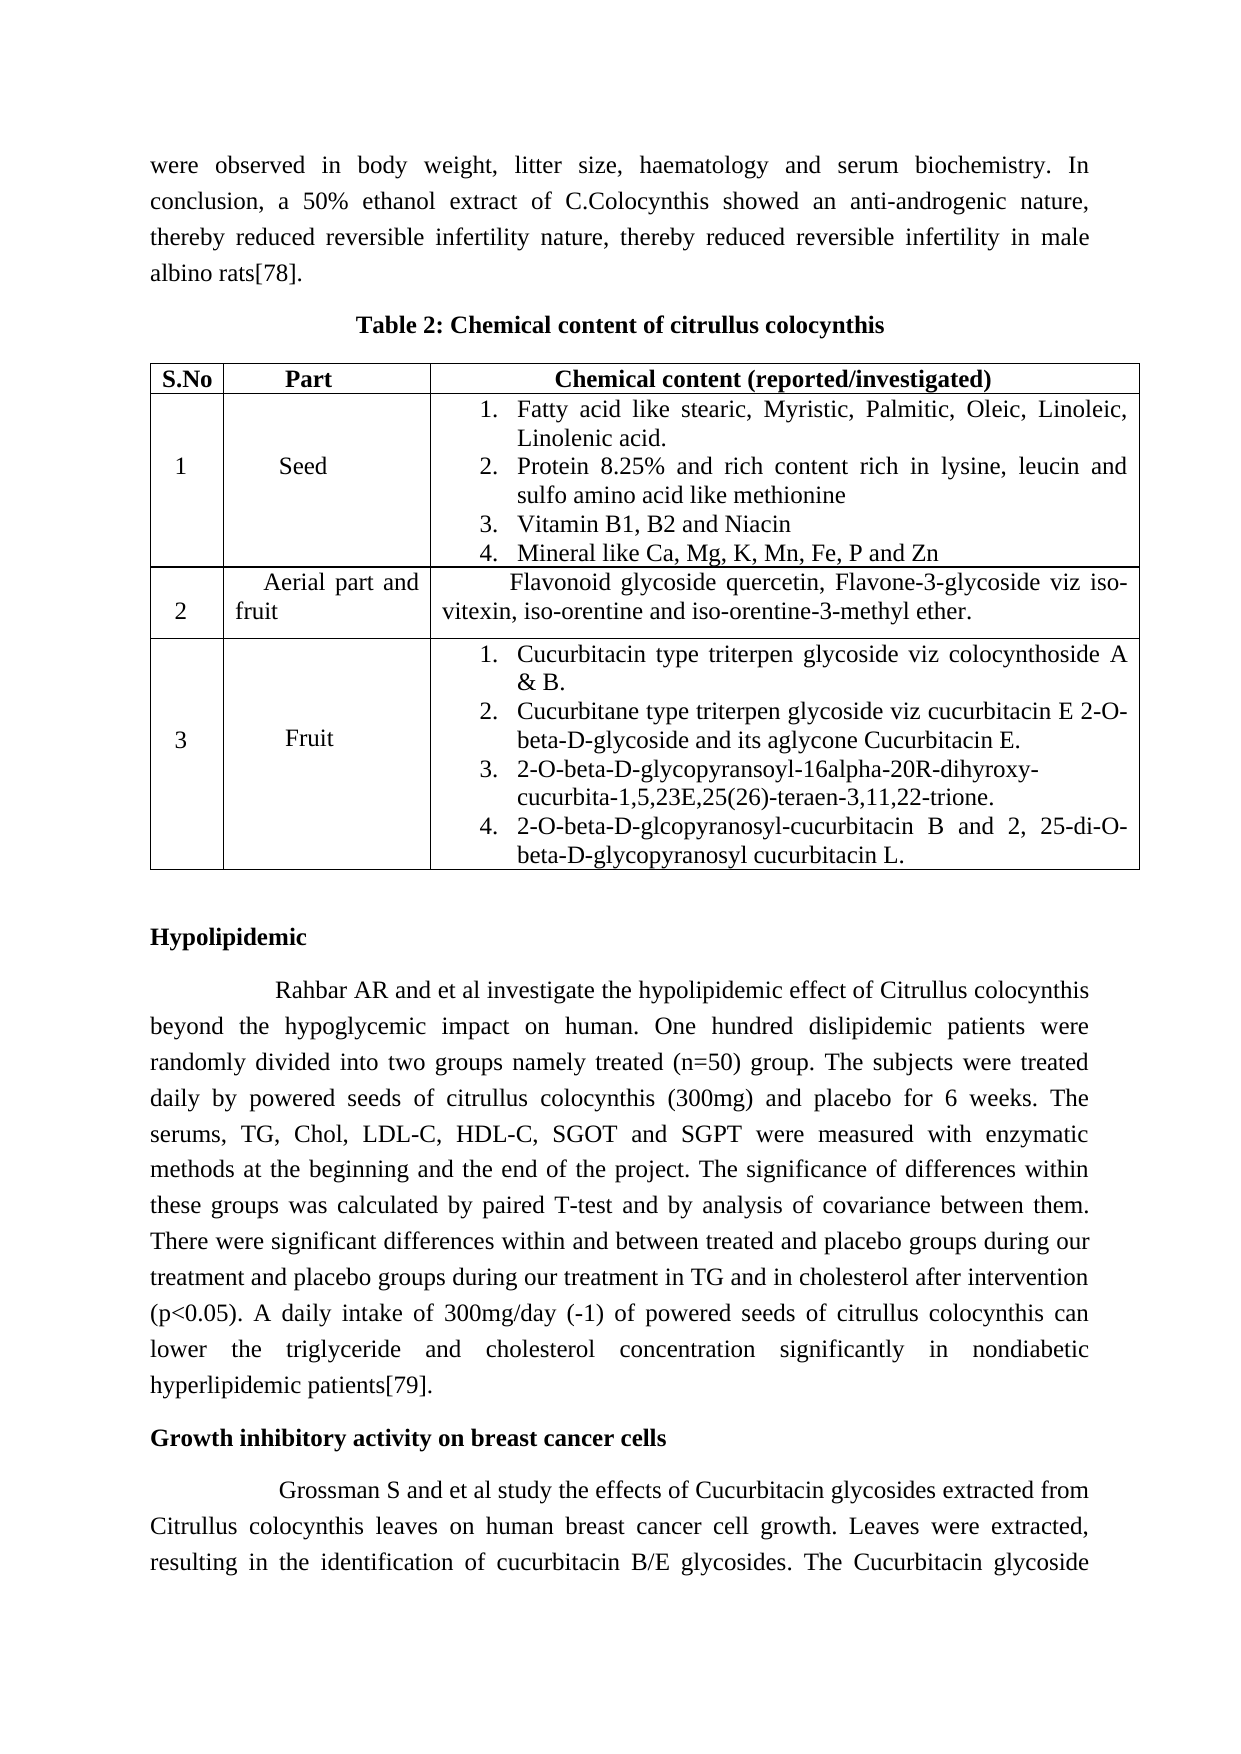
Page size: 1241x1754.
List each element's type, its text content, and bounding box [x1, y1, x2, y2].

table_cell Fatty acid like stearic, Myristic, Palmitic, Oleic, Linoleic, Linolenic acid. Protein 8.25% and rich content rich in lysine, leucin and sulfo amino acid like methionine Vitamin B1, B2 and Niacin Mineral like Ca, Mg, K, Mn, Fe, P and Zn [431, 394, 1139, 566]
text Hypolipidemic [150, 922, 1090, 951]
table_cell 3 [151, 639, 223, 869]
table_cell Cucurbitacin type triterpen glycoside viz colocynthoside A & B. Cucurbitane type triterpen glycoside viz cucurbitacin E 2-O-beta-D-glycoside and its aglycone Cucurbitacin E. 2-O-beta-D-glycopyransoyl-16alpha-20R-dihyroxy-cucurbita-1,5,23E,25(26)-teraen-3,11,22-trione. 2-O-beta-D-glcopyranosyl-cucurbitacin B and 2, 25-di-O-beta-D-glycopyranosyl cucurbitacin L. [431, 639, 1139, 869]
table_cell 2 [151, 568, 223, 638]
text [150, 1475, 1090, 1576]
text Growth inhibitory activity on breast cancer cells [150, 1423, 1090, 1452]
table_cell Aerial part and fruit [224, 568, 430, 638]
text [150, 150, 1090, 287]
text Rahbar AR and et al investigate the hypolipidemic effect of Citrullus colocynthis beyond the hypoglycemic impact on human. One hundred dislipidemic patients were randomly divided into two groups namely treated (n=50) group. The subjects were treated daily by powered seeds of citrullus colocynthis (300mg) and placebo for 6 weeks. The serums, TG, Chol, LDL-C, HDL-C, SGOT and SGPT were measured with enzymatic methods at the beginning and the end of the project. The significance of differences within these groups was calculated by paired T-test and by analysis of covariance between them. There were significant differences within and between treated and placebo groups during our treatment and placebo groups during our treatment in TG and in cholesterol after intervention (p<0.05). A daily intake of 300mg/day (-1) of powered seeds of citrullus colocynthis can lower the triglyceride and cholesterol concentration significantly in nondiabetic hyperlipidemic patients[79]. [150, 975, 1090, 1399]
table_cell Seed [224, 394, 430, 566]
table_cell Flavonoid glycoside quercetin, Flavone-3-glycoside viz iso- vitexin, iso-orentine and iso-orentine-3-methyl ether. [431, 568, 1139, 638]
table_header Chemical content (reported/investigated) [431, 364, 1139, 393]
table_cell Fruit [224, 639, 430, 869]
text Table 2: Chemical content of citrullus colocynthis [150, 310, 1090, 339]
table_header S.No [151, 364, 223, 393]
table_cell 1 [151, 394, 223, 566]
table_header Part [224, 364, 430, 393]
